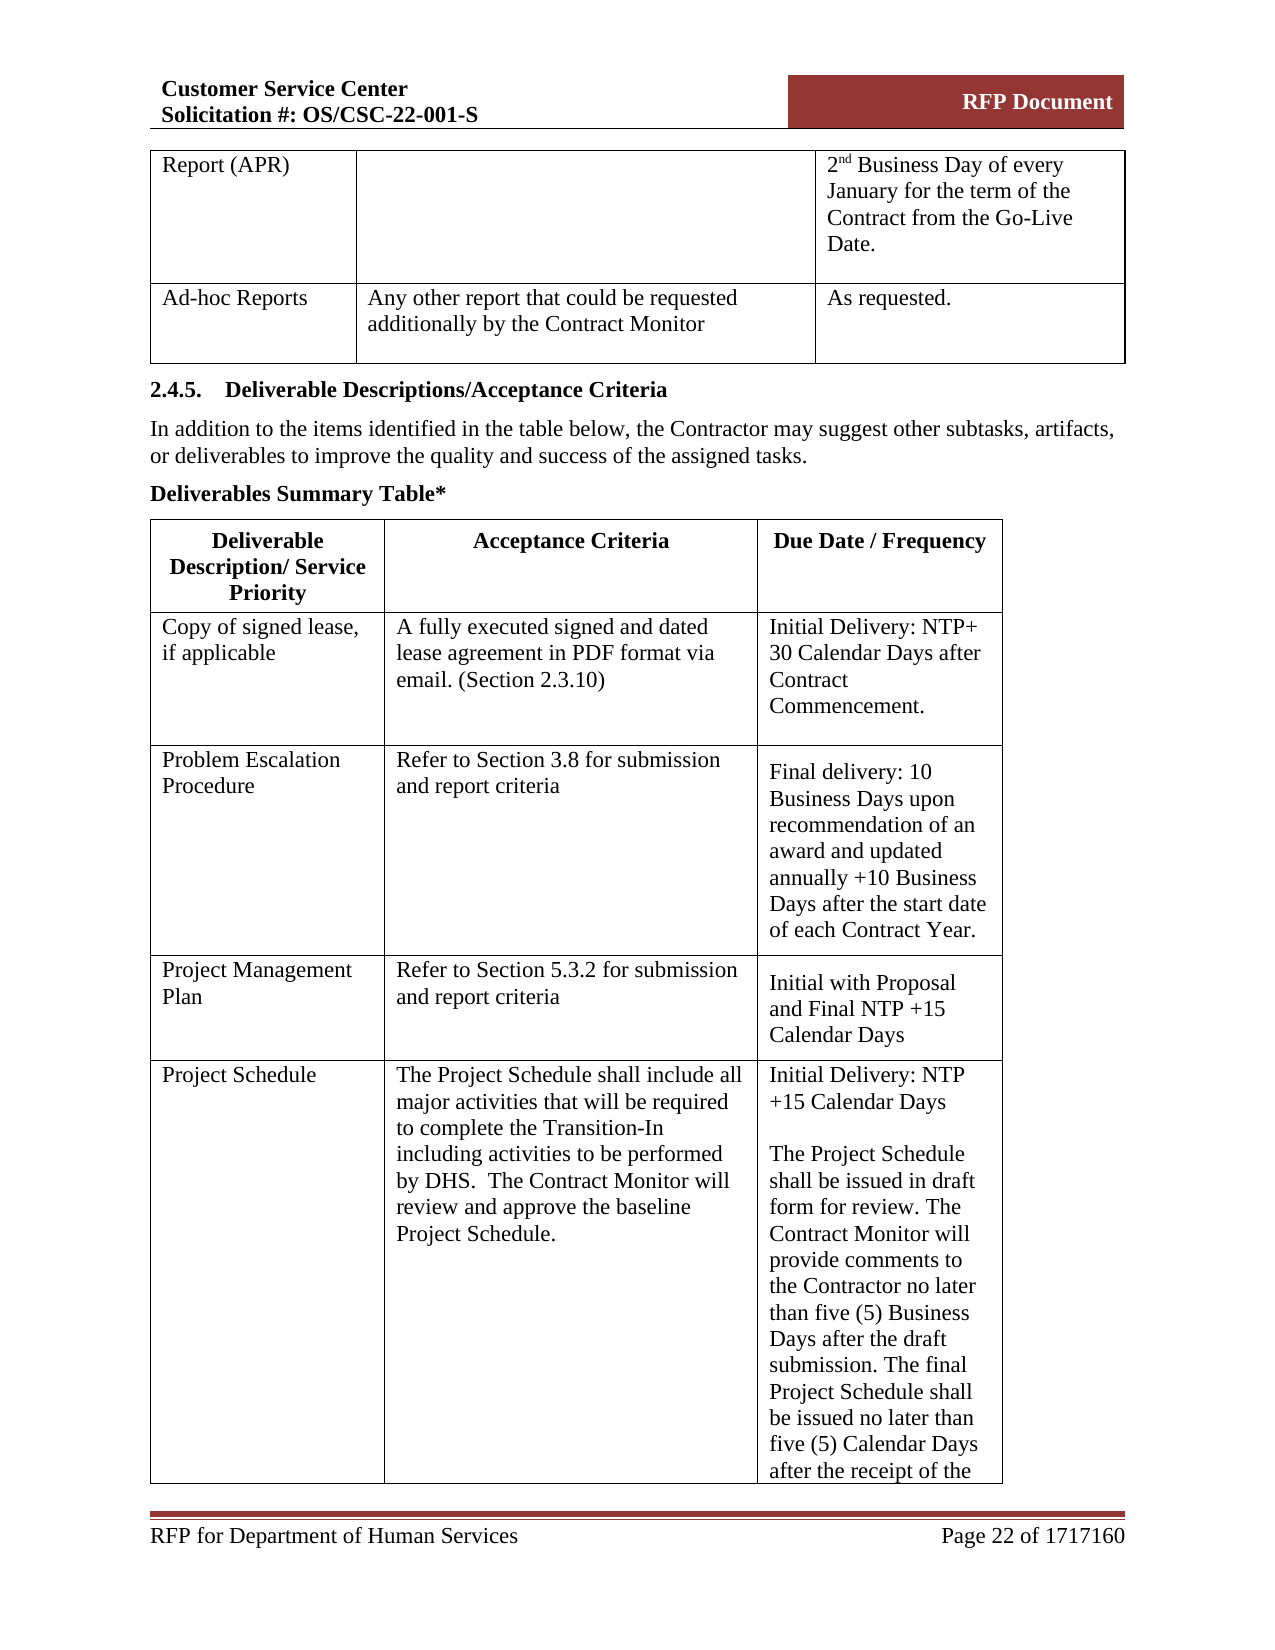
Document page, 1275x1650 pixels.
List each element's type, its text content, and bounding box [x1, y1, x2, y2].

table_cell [357, 151, 815, 283]
table_cell Project Management Plan [151, 956, 384, 1060]
table_cell Refer to Section 5.3.2 for submission and report criteria [385, 956, 757, 1060]
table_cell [385, 1061, 757, 1483]
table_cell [151, 151, 356, 283]
table_cell Refer to Section 3.8 for submission and report criteria [385, 746, 757, 955]
table_cell Any other report that could be requested additionally by the Contract Monitor [357, 284, 815, 363]
table_cell As requested. [816, 284, 1124, 363]
table_header Due Date / Frequency [758, 520, 1002, 612]
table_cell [758, 1061, 1002, 1483]
text In addition to the items identified in the table below, the Contractor may suggest other subtasks, artifacts, or deliverables to improve the quality and success of the assigned tasks. [150, 415, 1125, 468]
subtitle Deliverable Descriptions/Acceptance Criteria [150, 376, 1125, 403]
table_cell Initial Delivery: NTP+ 30 Calendar Days after Contract Commencement. [758, 613, 1002, 745]
table_cell Copy of signed lease, if applicable [151, 613, 384, 745]
table_cell Ad-hoc Reports [151, 284, 356, 363]
table_cell Final delivery: 10 Business Days upon recommendation of an award and updated annually +10 Business Days after the start date of each Contract Year. [758, 746, 1002, 955]
text Deliverables Summary Table* [150, 481, 1125, 507]
table_cell Problem Escalation Procedure [151, 746, 384, 955]
table_header Acceptance Criteria [385, 520, 757, 612]
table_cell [816, 151, 1124, 283]
table_cell Initial with Proposal and Final NTP +15 Calendar Days [758, 956, 1002, 1060]
table_cell A fully executed signed and dated lease agreement in PDF format via email. (Section 2.3.10) [385, 613, 757, 745]
table_header Deliverable Description/ Service Priority [151, 520, 384, 612]
table_cell Project Schedule [151, 1061, 384, 1483]
